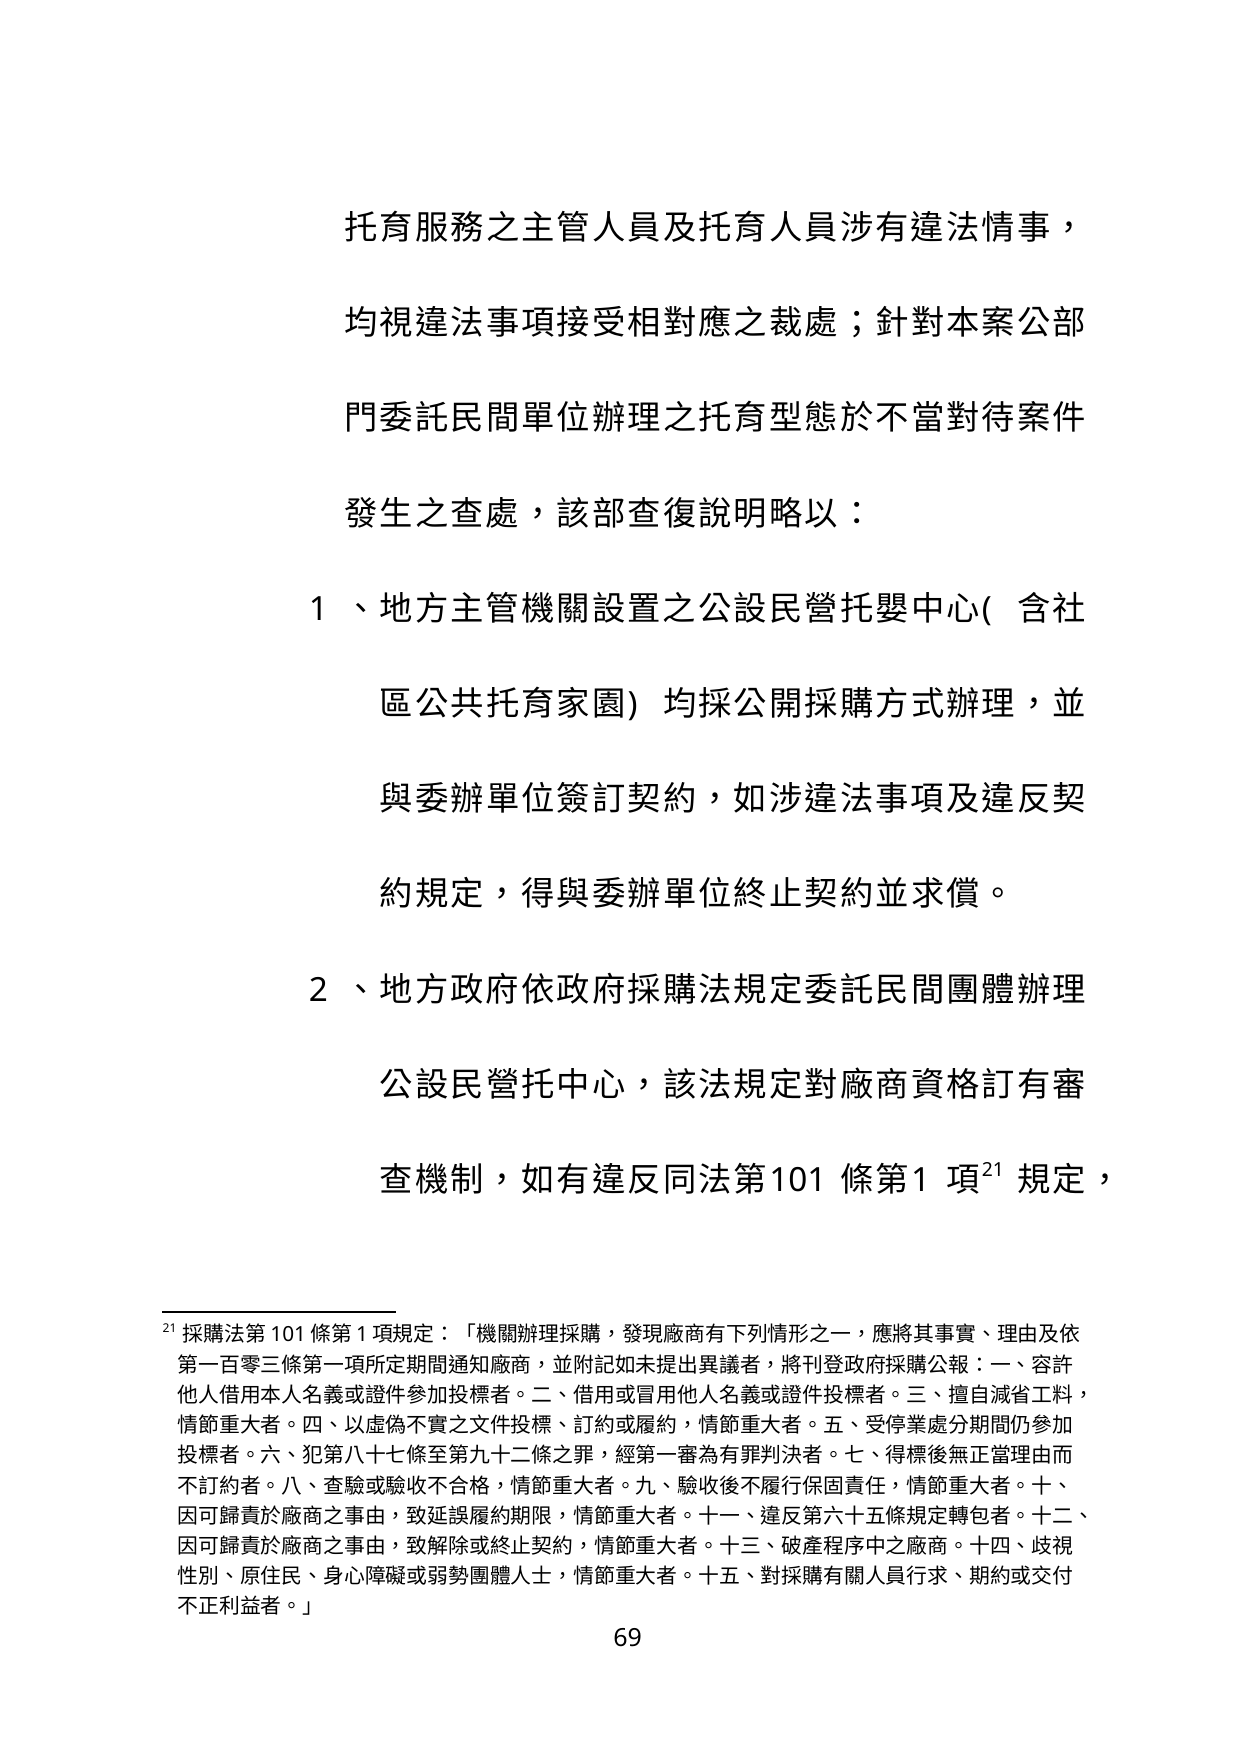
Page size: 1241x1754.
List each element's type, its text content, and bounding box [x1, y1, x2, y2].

subtitle 地方主管機關設置之公設民營托嬰中心(含社區公共托育家園)均採公開採購方式辦理，並與委辦單位簽訂契約，如涉違法事項及違反契約規定，得與委辦單位終止契約並求償。 [291, 558, 1088, 939]
subtitle 地方政府依政府採購法規定委託民間團體辦理公設民營托中心，該法規定對廠商資格訂有審查機制，如有違反同法第101條第1項規定，將刊登政府採購公報，並依同法第103條規定，視情節輕重處以3個月至3年不得參加投標或作為決標對象或分包廠商，規範違法廠商於一定期間內將不得承辦是類業務營運服務。 [291, 939, 1088, 1224]
